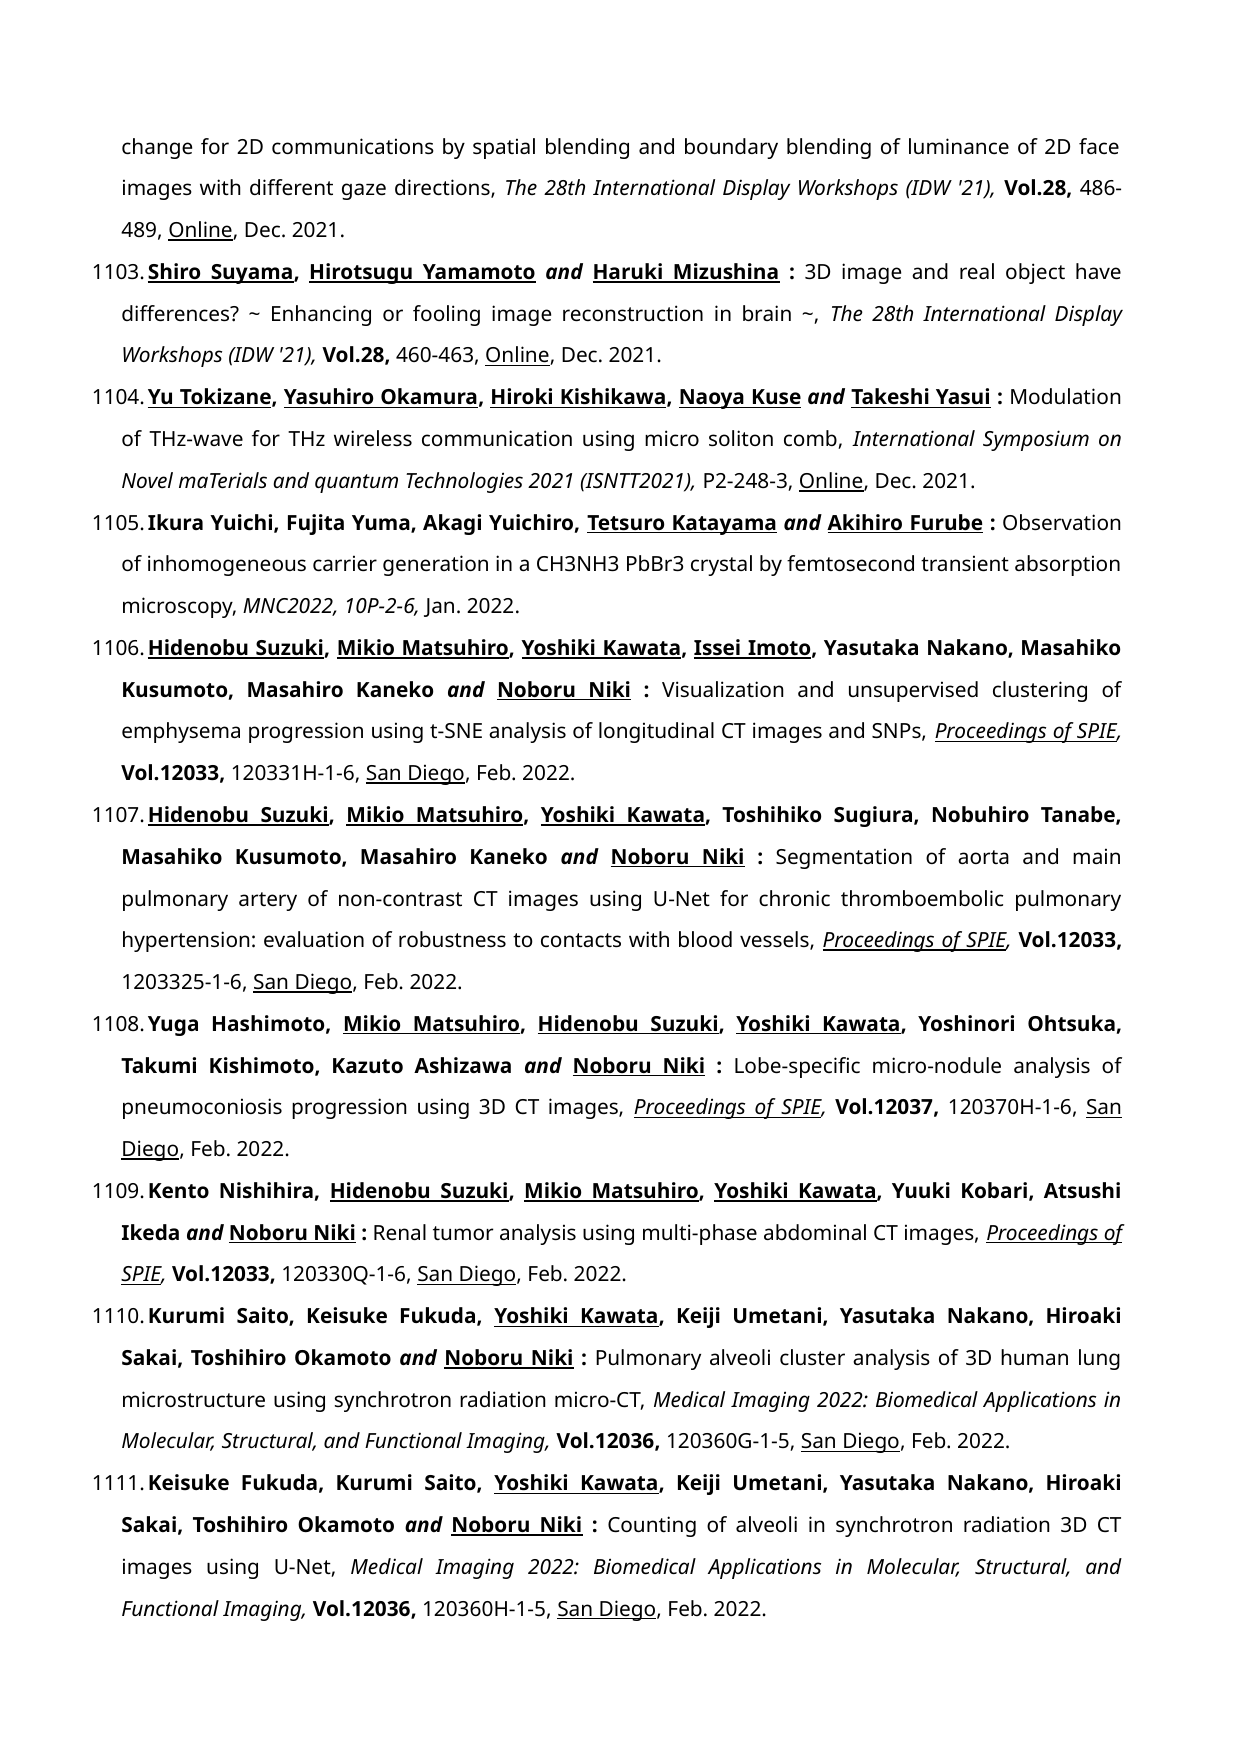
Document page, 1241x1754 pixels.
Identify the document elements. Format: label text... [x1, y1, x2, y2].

list Hidenobu Suzuki, Mikio Matsuhiro, Yoshiki Kawata, Issei Imoto, Yasutaka Nakano, Masahiko Kusumoto, Masahiro Kaneko and Noboru Niki : Visualization and unsupervised clustering of emphysema progression using t-SNE analysis of longitudinal CT images and SNPs, Proceedings of SPIE, Vol.12033, 120331H-1-6, San Diego, Feb. 2022. [92, 626, 1122, 793]
list Kurumi Saito, Keisuke Fukuda, Yoshiki Kawata, Keiji Umetani, Yasutaka Nakano, Hiroaki Sakai, Toshihiro Okamoto and Noboru Niki : Pulmonary alveoli cluster analysis of 3D human lung microstructure using synchrotron radiation micro-CT, Medical Imaging 2022: Biomedical Applications in Molecular, Structural, and Functional Imaging, Vol.12036, 120360G-1-5, San Diego, Feb. 2022. [92, 1295, 1122, 1462]
list Kento Nishihira, Hidenobu Suzuki, Mikio Matsuhiro, Yoshiki Kawata, Yuuki Kobari, Atsushi Ikeda and Noboru Niki : Renal tumor analysis using multi-phase abdominal CT images, Proceedings of SPIE, Vol.12033, 120330Q-1-6, San Diego, Feb. 2022. [92, 1169, 1122, 1295]
list Ikura Yuichi, Fujita Yuma, Akagi Yuichiro, Tetsuro Katayama and Akihiro Furube : Observation of inhomogeneous carrier generation in a CH3NH3 PbBr3 crystal by femtosecond transient absorption microscopy, MNC2022, 10P-2-6, Jan. 2022. [92, 501, 1122, 626]
list Yu Tokizane, Yasuhiro Okamura, Hiroki Kishikawa, Naoya Kuse and Takeshi Yasui : Modulation of THz-wave for THz wireless communication using micro soliton comb, International Symposium on Novel maTerials and quantum Technologies 2021 (ISNTT2021), P2-248-3, Online, Dec. 2021. [92, 376, 1122, 501]
list Yuga Hashimoto, Mikio Matsuhiro, Hidenobu Suzuki, Yoshiki Kawata, Yoshinori Ohtsuka, Takumi Kishimoto, Kazuto Ashizawa and Noboru Niki : Lobe-specific micro-nodule analysis of pneumoconiosis progression using 3D CT images, Proceedings of SPIE, Vol.12037, 120370H-1-6, San Diego, Feb. 2022. [92, 1002, 1122, 1169]
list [92, 125, 1122, 250]
list Keisuke Fukuda, Kurumi Saito, Yoshiki Kawata, Keiji Umetani, Yasutaka Nakano, Hiroaki Sakai, Toshihiro Okamoto and Noboru Niki : Counting of alveoli in synchrotron radiation 3D CT images using U-Net, Medical Imaging 2022: Biomedical Applications in Molecular, Structural, and Functional Imaging, Vol.12036, 120360H-1-5, San Diego, Feb. 2022. [92, 1462, 1122, 1629]
list Shiro Suyama, Hirotsugu Yamamoto and Haruki Mizushina : 3D image and real object have differences? ~ Enhancing or fooling image reconstruction in brain ~, The 28th International Display Workshops (IDW '21), Vol.28, 460-463, Online, Dec. 2021. [92, 250, 1122, 376]
list Hidenobu Suzuki, Mikio Matsuhiro, Yoshiki Kawata, Toshihiko Sugiura, Nobuhiro Tanabe, Masahiko Kusumoto, Masahiro Kaneko and Noboru Niki : Segmentation of aorta and main pulmonary artery of non-contrast CT images using U-Net for chronic thromboembolic pulmonary hypertension: evaluation of robustness to contacts with blood vessels, Proceedings of SPIE, Vol.12033, 1203325-1-6, San Diego, Feb. 2022. [92, 793, 1122, 1002]
